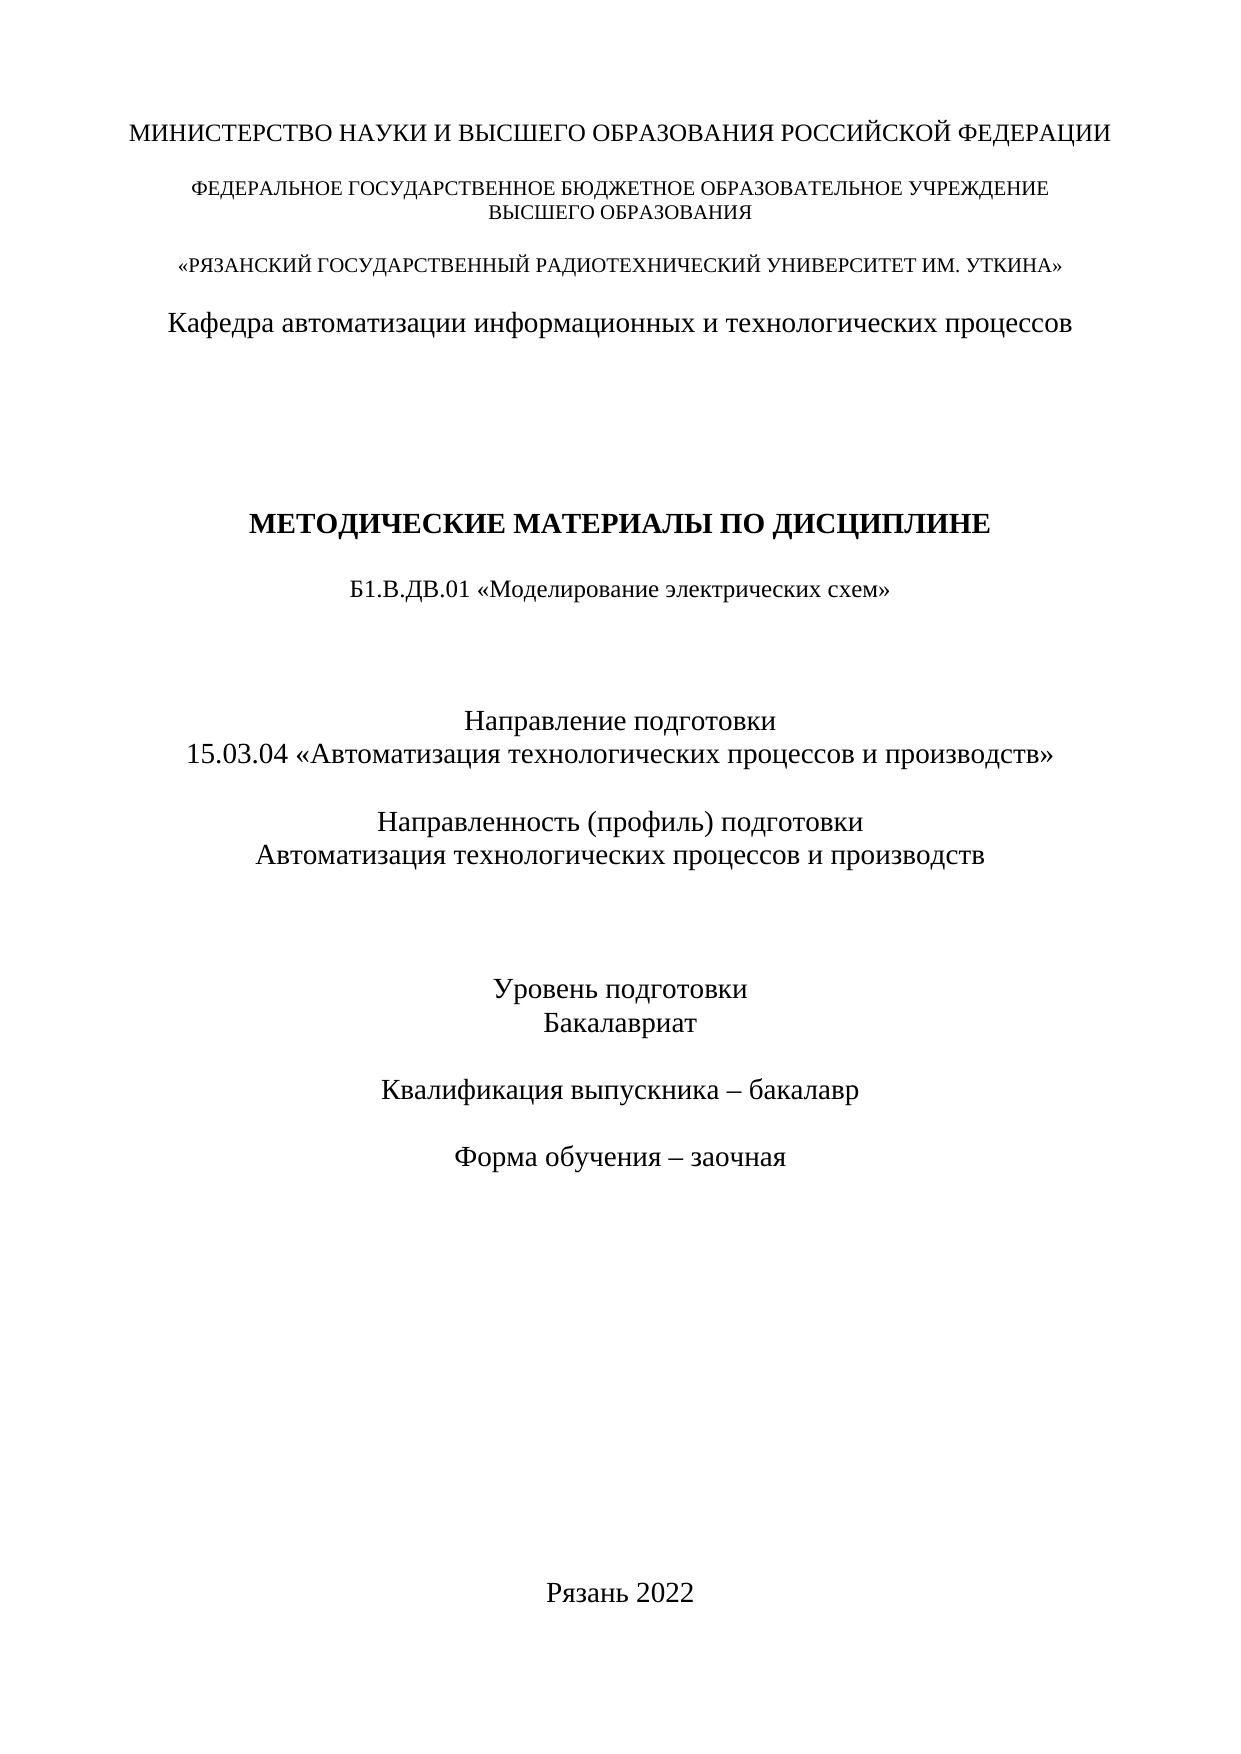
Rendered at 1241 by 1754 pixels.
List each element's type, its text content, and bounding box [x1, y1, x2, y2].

text Рязань 2022 [118, 1575, 1122, 1609]
text Направление подготовки [118, 703, 1122, 737]
text Форма обучения – заочная [118, 1139, 1122, 1173]
text Бакалавриат [118, 1005, 1122, 1038]
text ФЕДЕРАЛЬНОЕ ГОСУДАРСТВЕННОЕ БЮДЖЕТНОЕ ОБРАЗОВАТЕЛЬНОЕ УЧРЕЖДЕНИЕ [118, 176, 1122, 200]
text «РЯЗАНСКИЙ ГОСУДАРСТВЕННЫЙ РАДИОТЕХНИЧЕСКИЙ УНИВЕРСИТЕТ ИМ. УТКИНА» [118, 252, 1122, 277]
text Б1.В.ДВ.01 «Моделирование электрических схем» [118, 574, 1122, 602]
text Квалификация выпускника – бакалавр [118, 1072, 1122, 1106]
text Кафедра автоматизации информационных и технологических процессов [118, 305, 1122, 339]
text Автоматизация технологических процессов и производств [118, 837, 1122, 871]
text МИНИСТЕРСТВО НАУКИ И ВЫСШЕГО ОБРАЗОВАНИЯ РОССИЙСКОЙ ФЕДЕРАЦИИ [118, 118, 1122, 147]
text МЕТОДИЧЕСКИЕ МАТЕРИАЛЫ ПО ДИСЦИПЛИНЕ [118, 507, 1122, 540]
text Уровень подготовки [118, 971, 1122, 1005]
text 15.03.04 «Автоматизация технологических процессов и производств» [118, 737, 1122, 770]
text Направленность (профиль) подготовки [118, 804, 1122, 837]
text ВЫСШЕГО ОБРАЗОВАНИЯ [118, 200, 1122, 224]
